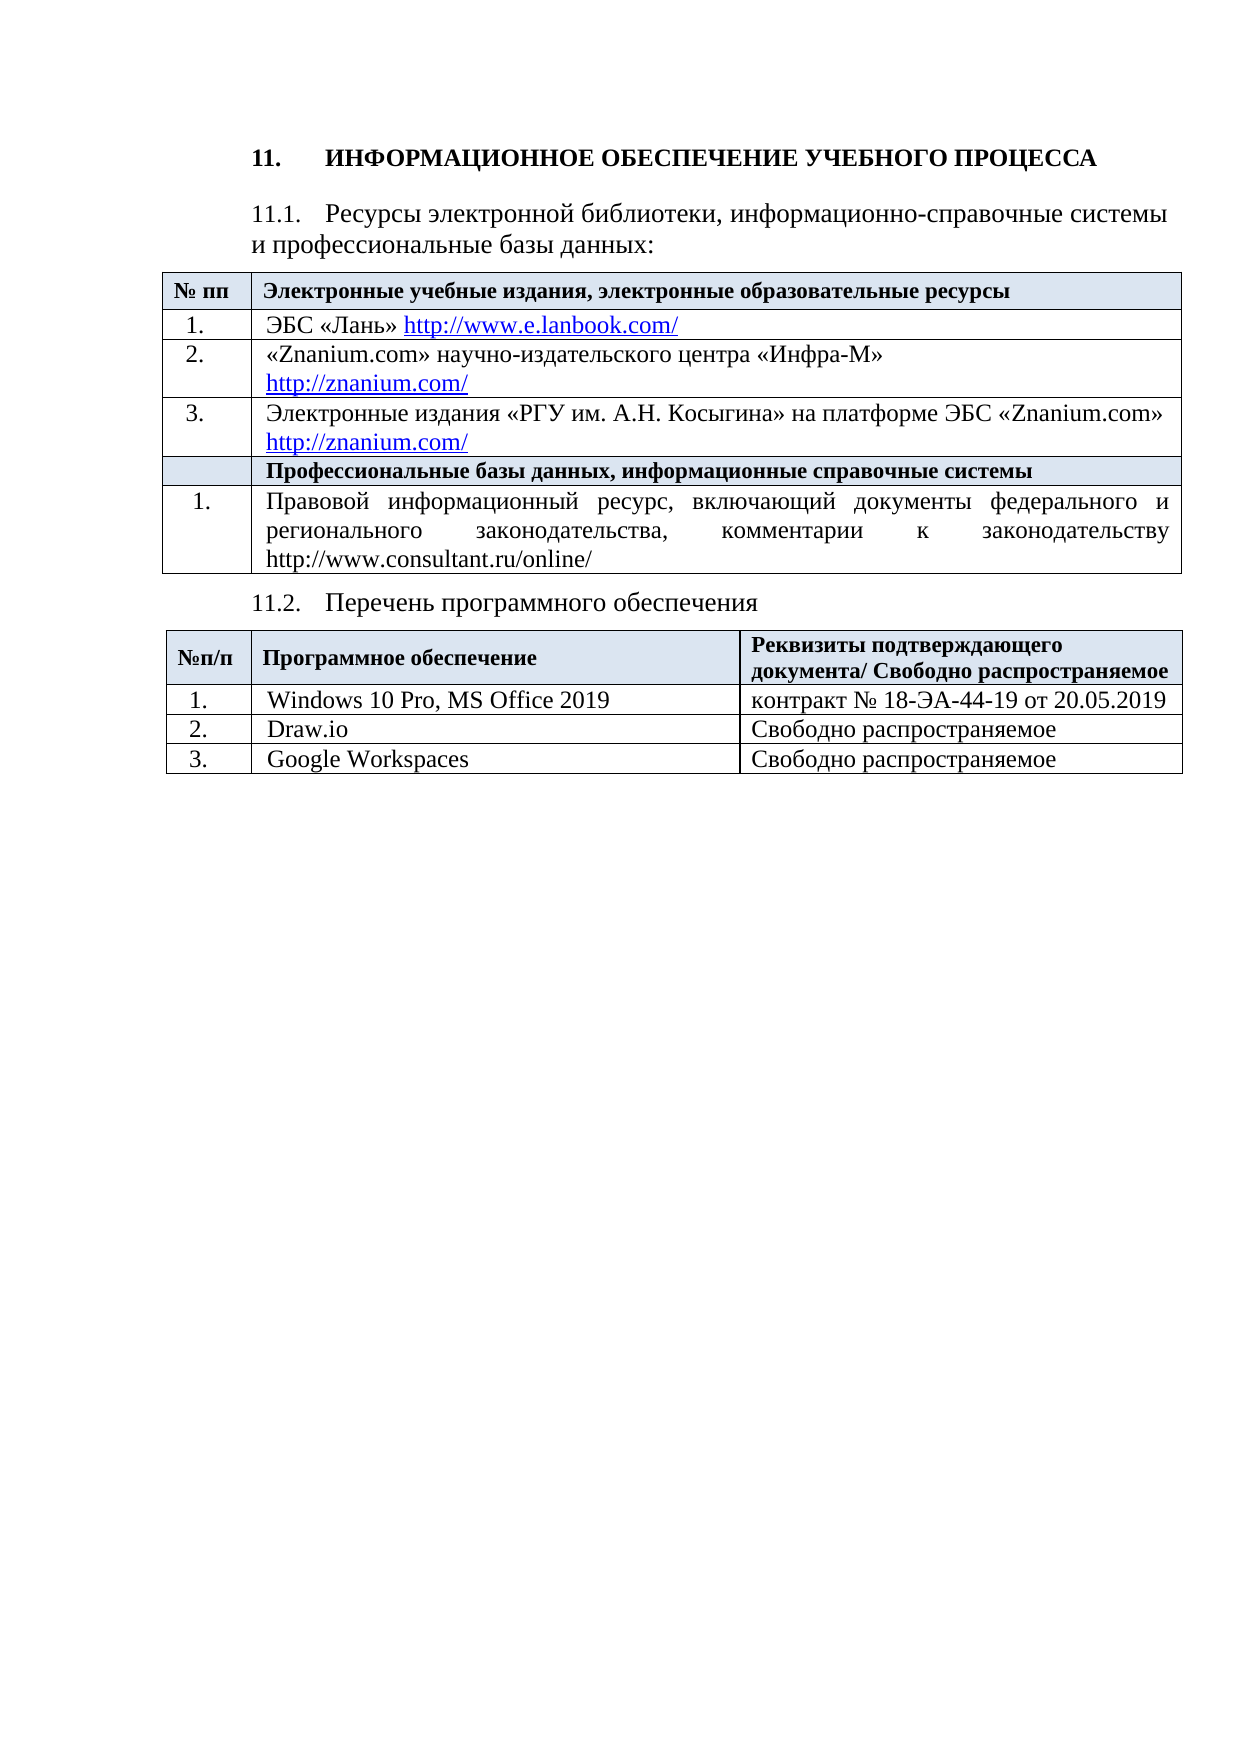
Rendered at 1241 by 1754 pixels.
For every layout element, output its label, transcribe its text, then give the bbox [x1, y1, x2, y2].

table_cell ЭБС «Лань» http://www.e.lanbook.com/ [252, 310, 1181, 338]
table_cell [163, 486, 251, 573]
table_cell [163, 340, 251, 397]
table_cell [163, 310, 251, 338]
table_cell Draw.io [252, 715, 739, 743]
subtitle Перечень программного обеспечения [251, 586, 1181, 617]
subtitle Ресурсы электронной библиотеки, информационно-справочные системы и профессиональные базы данных: [251, 197, 1181, 259]
table_header №п/п [167, 631, 251, 684]
table_cell «Znanium.com» научно-издательского центра «Инфра-М» http://znanium.com/ [252, 340, 1181, 397]
table_cell контракт № 18-ЭА-44-19 от 20.05.2019 [741, 685, 1182, 713]
subtitle ИНФОРМАЦИОННОЕ ОБЕСПЕЧЕНИЕ УЧЕБНОГО ПРОЦЕССА [251, 143, 1181, 172]
table_cell Google Workspaces [252, 744, 739, 773]
table_cell [167, 715, 251, 743]
table_cell Правовой информационный ресурс, включающий документы федерального и регионального законодательства, комментарии к законодательству http://www.consultant.ru/online/ [252, 486, 1181, 573]
table_cell Windows 10 Pro, MS Office 2019 [252, 685, 739, 713]
table_cell Электронные издания «РГУ им. А.Н. Косыгина» на платформе ЭБС «Znanium.com» http://znanium.com/ [252, 398, 1181, 456]
table_cell [167, 685, 251, 713]
table_header № пп [163, 273, 251, 309]
table_cell Свободно распространяемое [741, 744, 1182, 773]
table_cell [163, 398, 251, 456]
table_cell Профессиональные базы данных, информационные справочные системы [252, 457, 1181, 485]
table_header Электронные учебные издания, электронные образовательные ресурсы [252, 273, 1181, 309]
table_cell [163, 457, 251, 485]
table_cell Свободно распространяемое [741, 715, 1182, 743]
table_header Программное обеспечение [252, 631, 739, 684]
table_cell [167, 744, 251, 773]
table_header Реквизиты подтверждающего документа/ Свободно распространяемое [741, 631, 1182, 684]
